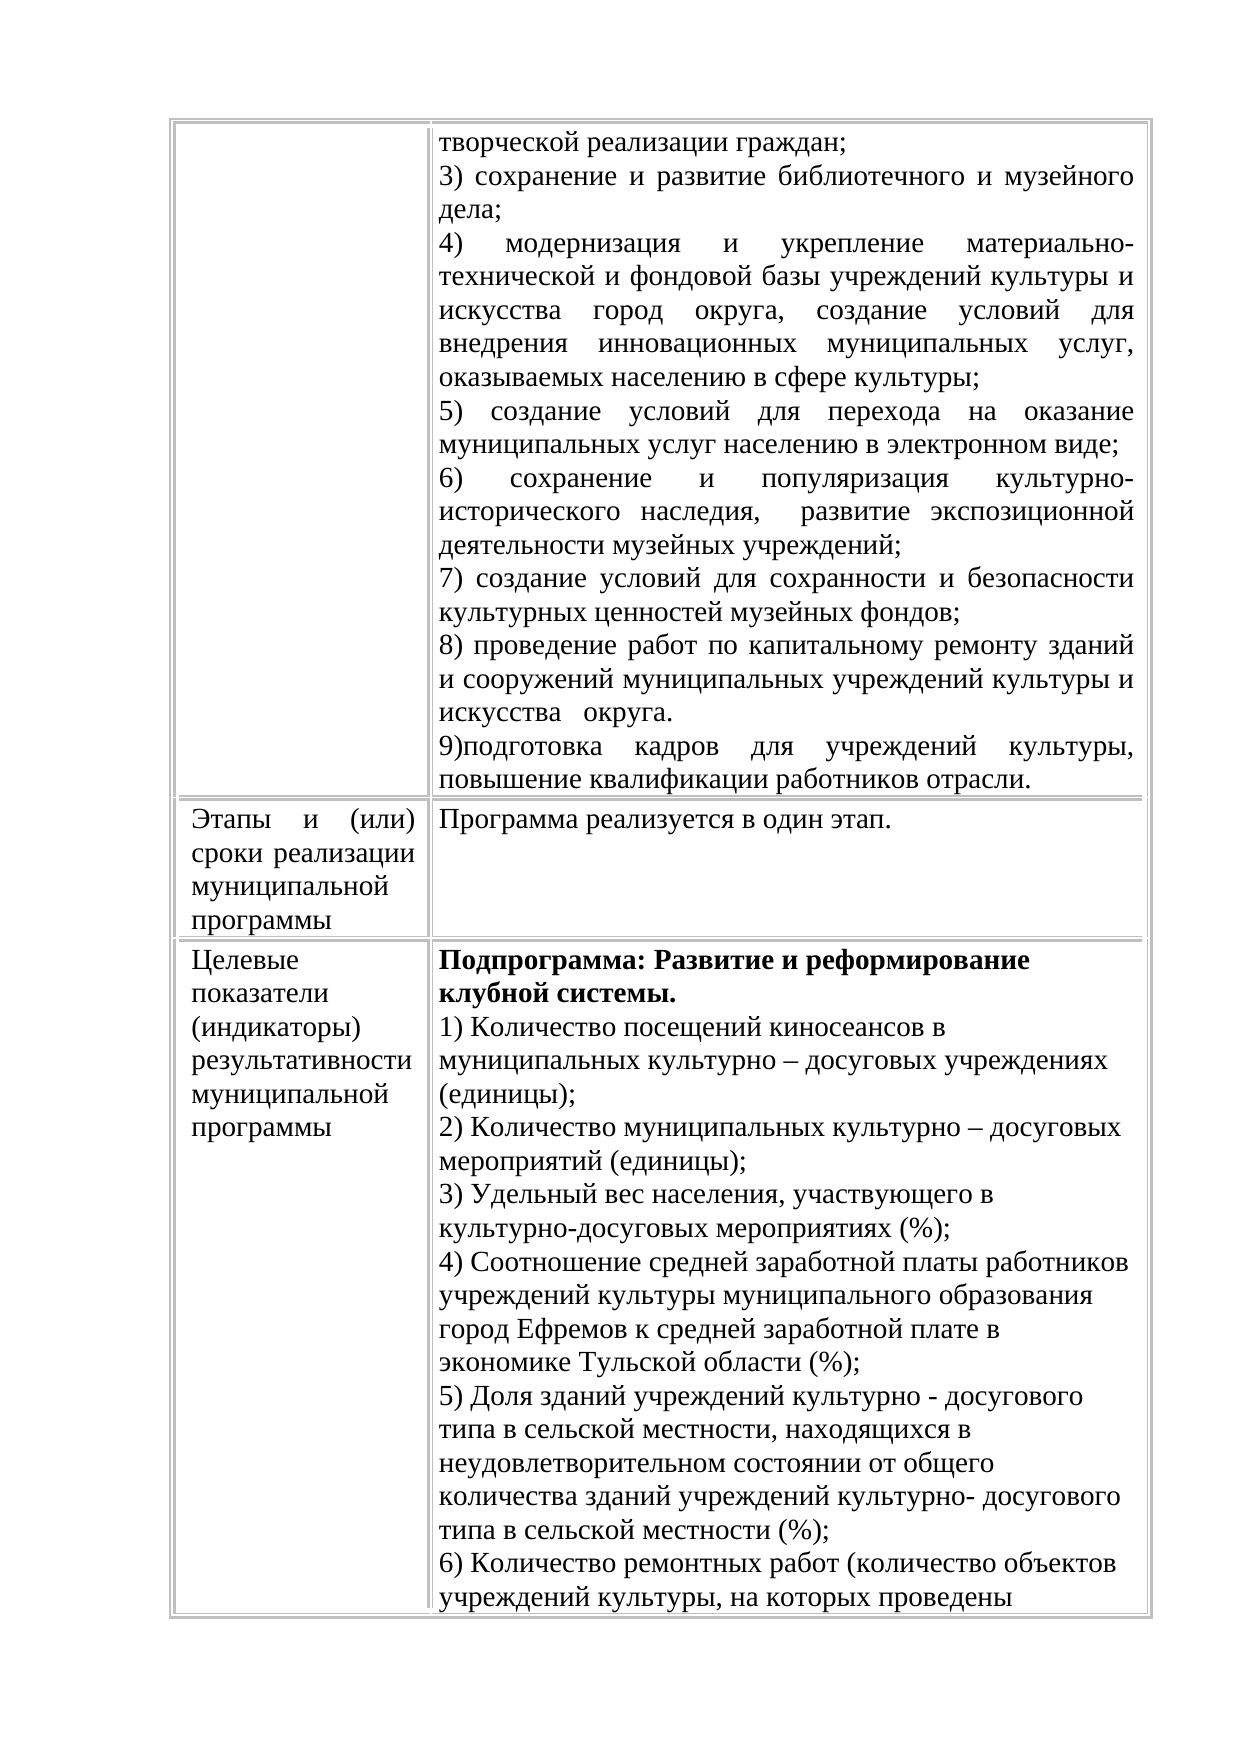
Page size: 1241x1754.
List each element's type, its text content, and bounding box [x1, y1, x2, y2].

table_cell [430, 120, 1149, 795]
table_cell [173, 936, 430, 1613]
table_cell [430, 936, 1149, 1613]
table_cell Программа реализуется в один этап. [430, 795, 1149, 936]
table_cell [176, 124, 430, 795]
table_cell Этапы и (или) сроки реализации муниципальной программы [173, 795, 430, 936]
